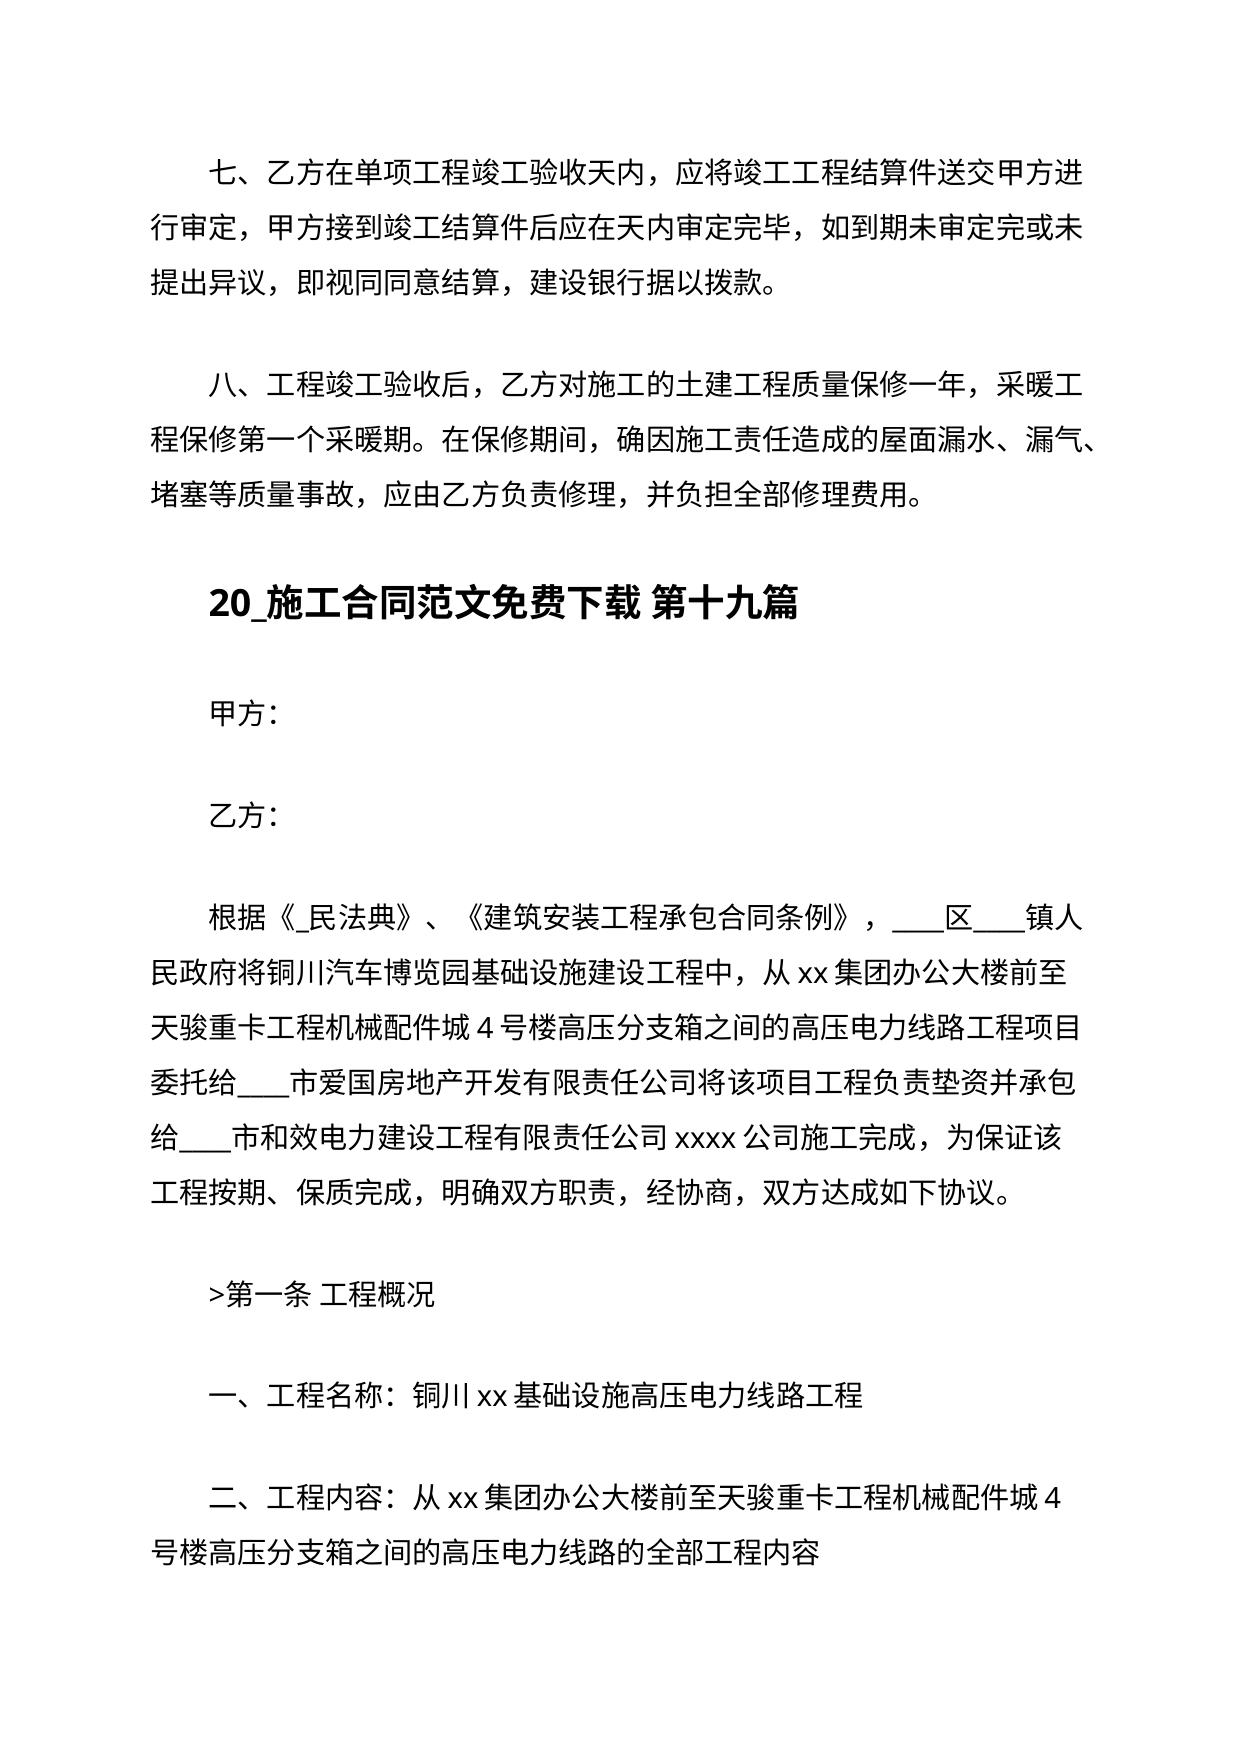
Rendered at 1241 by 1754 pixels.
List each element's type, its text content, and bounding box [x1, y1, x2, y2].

text >第一条 工程概况 [150, 1271, 1090, 1313]
text 二、工程内容：从xx集团办公大楼前至天骏重卡工程机械配件城4号楼高压分支箱之间的高压电力线路的全部工程内容 [150, 1475, 1090, 1572]
text 一、工程名称：铜川xx基础设施高压电力线路工程 [150, 1373, 1090, 1415]
text 乙方： [150, 792, 1090, 835]
text 根据《_民法典》、《建筑安装工程承包合同条例》，____区____镇人民政府将铜川汽车博览园基础设施建设工程中，从xx集团办公大楼前至天骏重卡工程机械配件城4号楼高压分支箱之间的高压电力线路工程项目委托给____市爱国房地产开发有限责任公司将该项目工程负责垫资并承包给____市和效电力建设工程有限责任公司xxxx公司施工完成，为保证该工程按期、保质完成，明确双方职责，经协商，双方达成如下协议。 [150, 894, 1090, 1212]
text 甲方： [150, 691, 1090, 733]
text 八、工程竣工验收后，乙方对施工的土建工程质量保修一年，采暖工程保修第一个采暖期。在保修期间，确因施工责任造成的屋面漏水、漏气、堵塞等质量事故，应由乙方负责修理，并负担全部修理费用。 [150, 362, 1090, 514]
text 七、乙方在单项工程竣工验收天内，应将竣工工程结算件送交甲方进行审定，甲方接到竣工结算件后应在天内审定完毕，如到期未审定完或未提出异议，即视同同意结算，建设银行据以拨款。 [150, 150, 1090, 302]
text 20_施工合同范文免费下载 第十九篇 [150, 573, 1090, 628]
